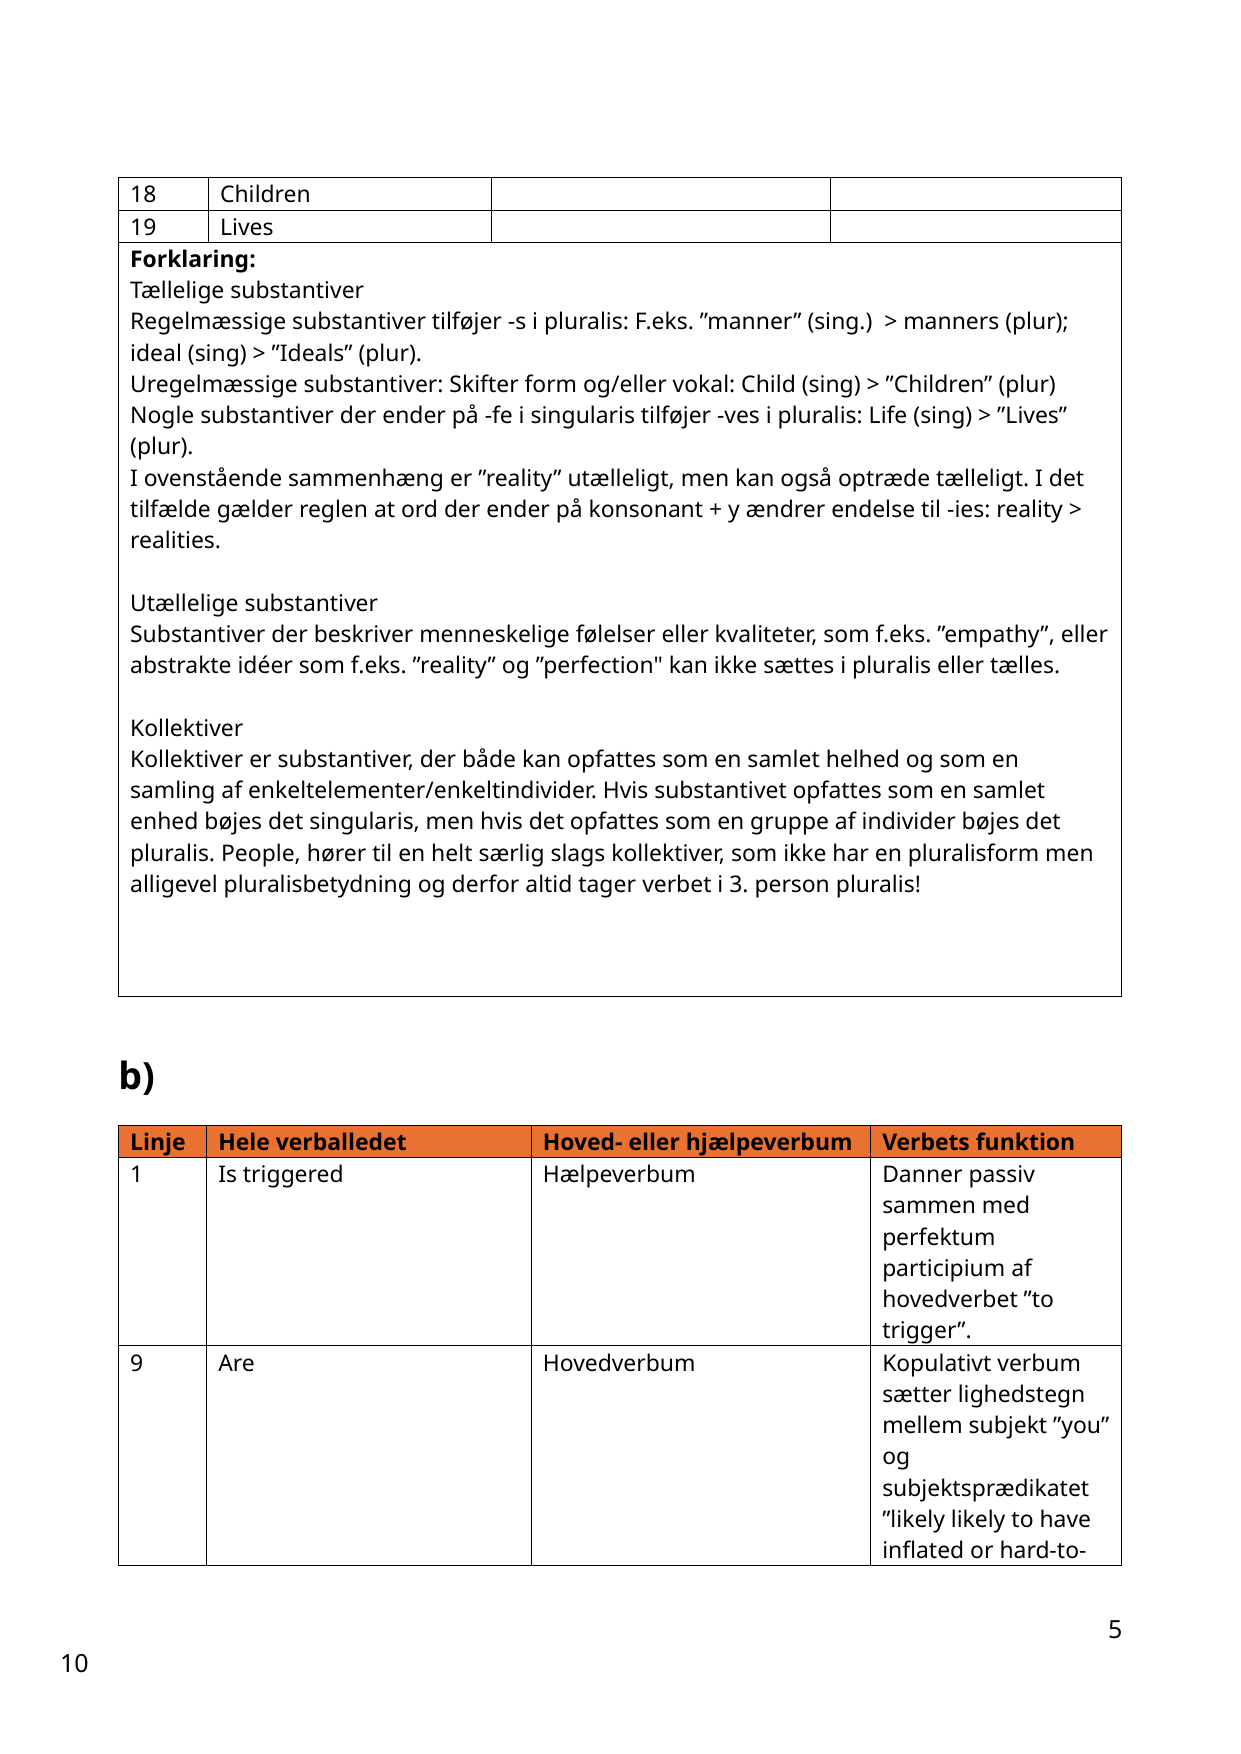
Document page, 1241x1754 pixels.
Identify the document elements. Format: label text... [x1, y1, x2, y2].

table_header Linje [119, 1126, 206, 1157]
table_cell 1 [119, 1158, 206, 1345]
table_cell Hovedverbum [532, 1346, 870, 1565]
table_cell [492, 178, 830, 209]
table_cell Children [209, 178, 491, 209]
text b) [118, 1049, 1122, 1100]
table_header Hoved- eller hjælpeverbum [532, 1126, 870, 1157]
table_header Verbets funktion [871, 1126, 1121, 1157]
table_cell Is triggered [207, 1158, 531, 1345]
table_cell 19 [119, 211, 208, 242]
table_cell Are [207, 1346, 531, 1565]
table_cell Danner passiv sammen med perfektum participium af hovedverbet ”to trigger”. [871, 1158, 1121, 1345]
table_cell [831, 211, 1121, 242]
table_cell [831, 178, 1121, 209]
table_cell [492, 211, 830, 242]
table_cell Hælpeverbum [532, 1158, 870, 1345]
table_cell Lives [209, 211, 491, 242]
table_cell Forklaring: Tællelige substantiver Regelmæssige substantiver tilføjer -s i pluralis: F.eks. ”manner” (sing.) > manners (plur); ideal (sing) > ”Ideals” (plur). Uregelmæssige substantiver: Skifter form og/eller vokal: Child (sing) > ”Children” (plur) Nogle substantiver der ender på -fe i singularis tilføjer -ves i pluralis: Life (sing) > ”Lives” (plur). I ovenstående sammenhæng er ”reality” utælleligt, men kan også optræde tælleligt. I det tilfælde gælder reglen at ord der ender på konsonant + y ændrer endelse til -ies: reality > realities. Utællelige substantiver Substantiver der beskriver menneskelige følelser eller kvaliteter, som f.eks. ”empathy”, eller abstrakte idéer som f.eks. ”reality” og ”perfection" kan ikke sættes i pluralis eller tælles. Kollektiver Kollektiver er substantiver, der både kan opfattes som en samlet helhed og som en samling af enkeltelementer/enkeltindivider. Hvis substantivet opfattes som en samlet enhed bøjes det singularis, men hvis det opfattes som en gruppe af individer bøjes det pluralis. People, hører til en helt særlig slags kollektiver, som ikke har en pluralisform men alligevel pluralisbetydning og derfor altid tager verbet i 3. person pluralis! [119, 243, 1121, 996]
table_cell 9 [119, 1346, 206, 1565]
table_cell 18 [119, 178, 208, 209]
table_header Hele verballedet [207, 1126, 531, 1157]
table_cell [871, 1346, 1121, 1565]
